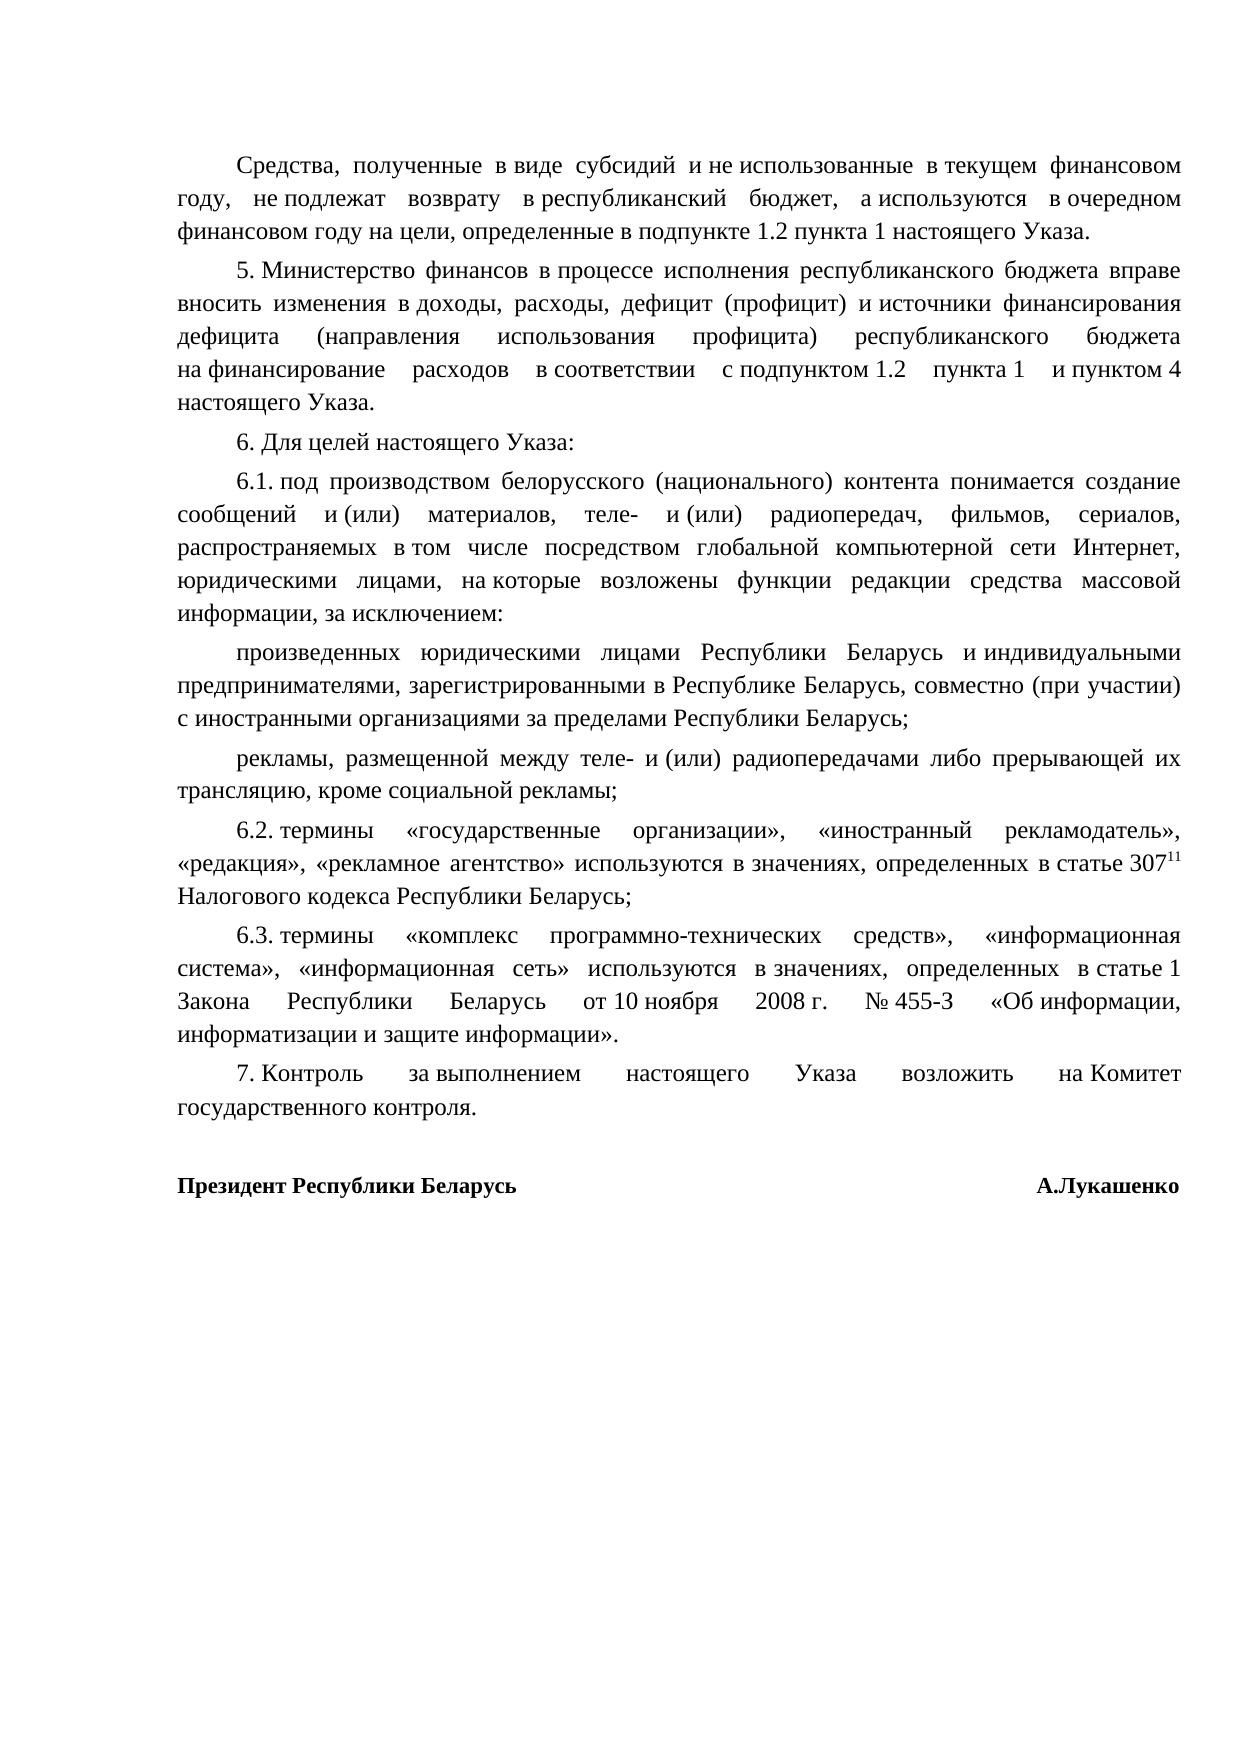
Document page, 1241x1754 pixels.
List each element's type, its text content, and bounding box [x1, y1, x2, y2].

text 6.1. под производством белорусского (национального) контента понимается создание сообщений и (или) материалов, теле- и (или) радиопередач, фильмов, сериалов, распространяемых в том числе посредством глобальной компьютерной сети Интернет, юридическими лицами, на которые возложены функции редакции средства массовой информации, за исключением: [177, 466, 1181, 627]
text рекламы, размещенной между теле- и (или) радиопередачами либо прерывающей их трансляцию, кроме социальной рекламы; [177, 743, 1181, 804]
text произведенных юридическими лицами Республики Беларусь и индивидуальными предпринимателями, зарегистрированными в Республике Беларусь, совместно (при участии) с иностранными организациями за пределами Республики Беларусь; [177, 637, 1181, 732]
text 6.2. термины «государственные организации», «иностранный рекламодатель», «редакция», «рекламное агентство» используются в значениях, определенных в статье 30711 Налогового кодекса Республики Беларусь; [177, 815, 1181, 910]
text Средства, полученные в виде субсидий и не использованные в текущем финансовом году, не подлежат возврату в республиканский бюджет, а используются в очередном финансовом году на цели, определенные в подпункте 1.2 пункта 1 настоящего Указа. [177, 150, 1181, 245]
text 7. Контроль за выполнением настоящего Указа возложить на Комитет государственного контроля. [177, 1058, 1181, 1120]
table_header А.Лукашенко [678, 1170, 1180, 1209]
table_header Президент Республики Беларусь [176, 1170, 678, 1209]
text 5. Министерство финансов в процессе исполнения республиканского бюджета вправе вносить изменения в доходы, расходы, дефицит (профицит) и источники финансирования дефицита (направления использования профицита) республиканского бюджета на финансирование расходов в соответствии с подпунктом 1.2 пункта 1 и пунктом 4 настоящего Указа. [177, 255, 1181, 416]
text 6. Для целей настоящего Указа: [177, 427, 1181, 455]
text 6.3. термины «комплекс программно-технических средств», «информационная система», «информационная сеть» используются в значениях, определенных в статье 1 Закона Республики Беларусь от 10 ноября 2008 г. № 455-З «Об информации, информатизации и защите информации». [177, 920, 1181, 1048]
